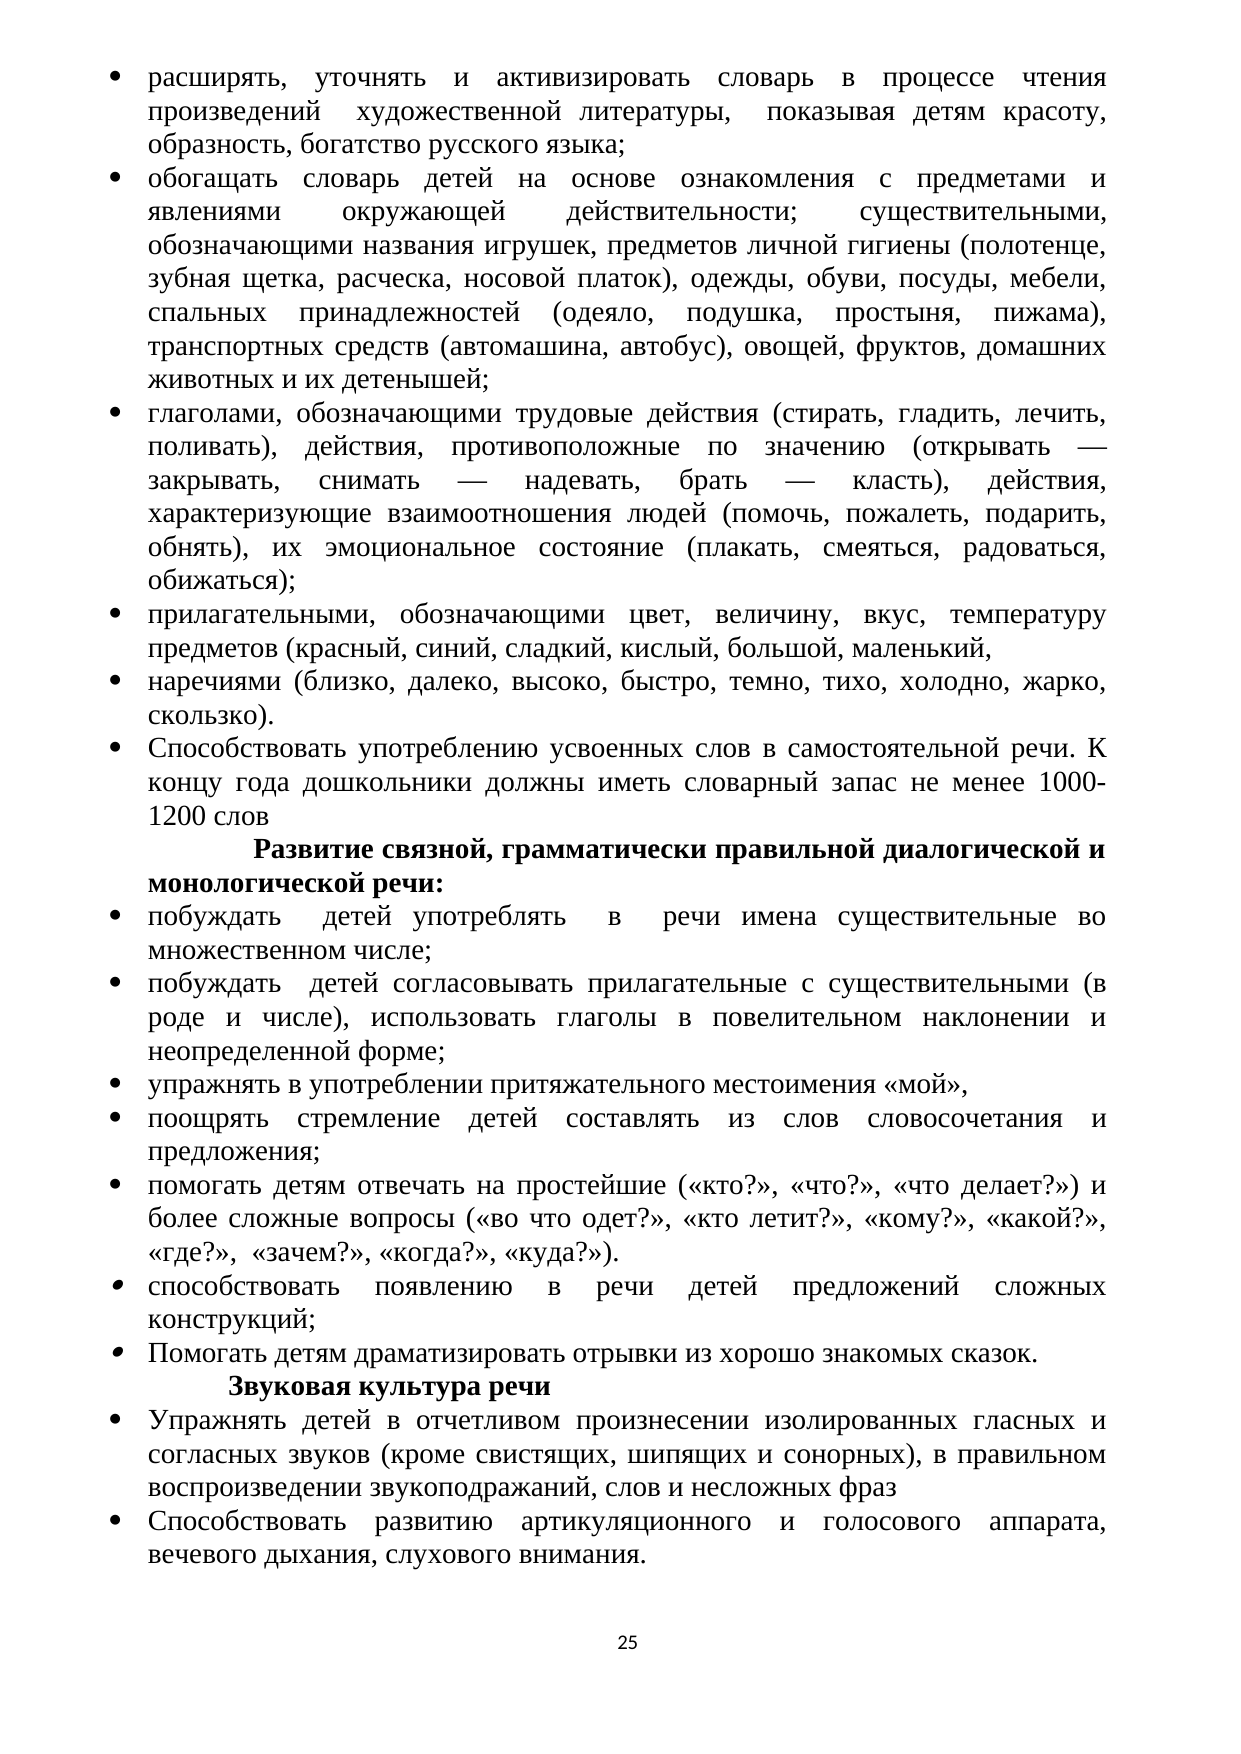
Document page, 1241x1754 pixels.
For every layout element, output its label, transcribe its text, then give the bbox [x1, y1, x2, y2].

list Способствовать употреблению усвоенных слов в самостоятельной речи. К концу года дошкольники должны иметь словарный запас не менее 1000-1200 слов [110, 730, 1107, 831]
list Упражнять детей в отчетливом произнесении изолированных гласных и согласных звуков (кроме свистящих, шипящих и сонорных), в правильном воспроизведении звукоподражаний, слов и несложных фраз [110, 1402, 1107, 1503]
list Способствовать развитию артикуляционного и голосового аппарата, вечевого дыхания, слухового внимания. [110, 1503, 1107, 1570]
list обогащать словарь детей на основе ознакомления с предметами и явлениями окружающей действительности; существительными, обозначающими названия игрушек, предметов личной гигиены (полотенце, зубная щетка, расческа, носовой платок), одежды, обуви, посуды, мебели, спальных принадлежностей (одеяло, подушка, простыня, пижама), транспортных средств (автомашина, автобус), овощей, фруктов, домашних животных и их детенышей; [110, 160, 1107, 395]
list прилагательными, обозначающими цвет, величину, вкус, температуру предметов (красный, синий, сладкий, кислый, большой, маленький, [110, 596, 1107, 663]
list Помогать детям драматизировать отрывки из хорошо знакомых сказок. [110, 1335, 1107, 1368]
list способствовать появлению в речи детей предложений сложных конструкций; [110, 1268, 1107, 1335]
list глаголами, обозначающими трудовые действия (стирать, гладить, лечить, поливать), действия, противоположные по значению (открывать — закрывать, снимать — надевать, брать — класть), действия, характеризующие взаимоотношения людей (помочь, пожалеть, подарить, обнять), их эмоциональное состояние (плакать, смеяться, радоваться, обижаться); [110, 395, 1107, 596]
list расширять, уточнять и активизировать словарь в процессе чтения произведений художественной литературы, показывая детям красоту, образность, богатство русского языка; [110, 59, 1107, 160]
text Развитие связной, грамматически правильной диалогической и монологической речи: [148, 831, 1107, 898]
list наречиями (близко, далеко, высоко, быстро, темно, тихо, холодно, жарко, скользко). [110, 663, 1107, 730]
text Звуковая культура речи [148, 1368, 1107, 1402]
list поощрять стремление детей составлять из слов словосочетания и предложения; [110, 1100, 1107, 1167]
list помогать детям отвечать на простейшие («кто?», «что?», «что делает?») и более сложные вопросы («во что одет?», «кто летит?», «кому?», «какой?», «где?», «зачем?», «когда?», «куда?»). [110, 1167, 1107, 1268]
list упражнять в употреблении притяжательного местоимения «мой», [110, 1066, 1107, 1100]
list побуждать детей употреблять в речи имена существительные во множественном числе; [110, 898, 1107, 965]
list побуждать детей согласовывать прилагательные с существительными (в роде и числе), использовать глаголы в повелительном наклонении и неопределенной форме; [110, 965, 1107, 1066]
